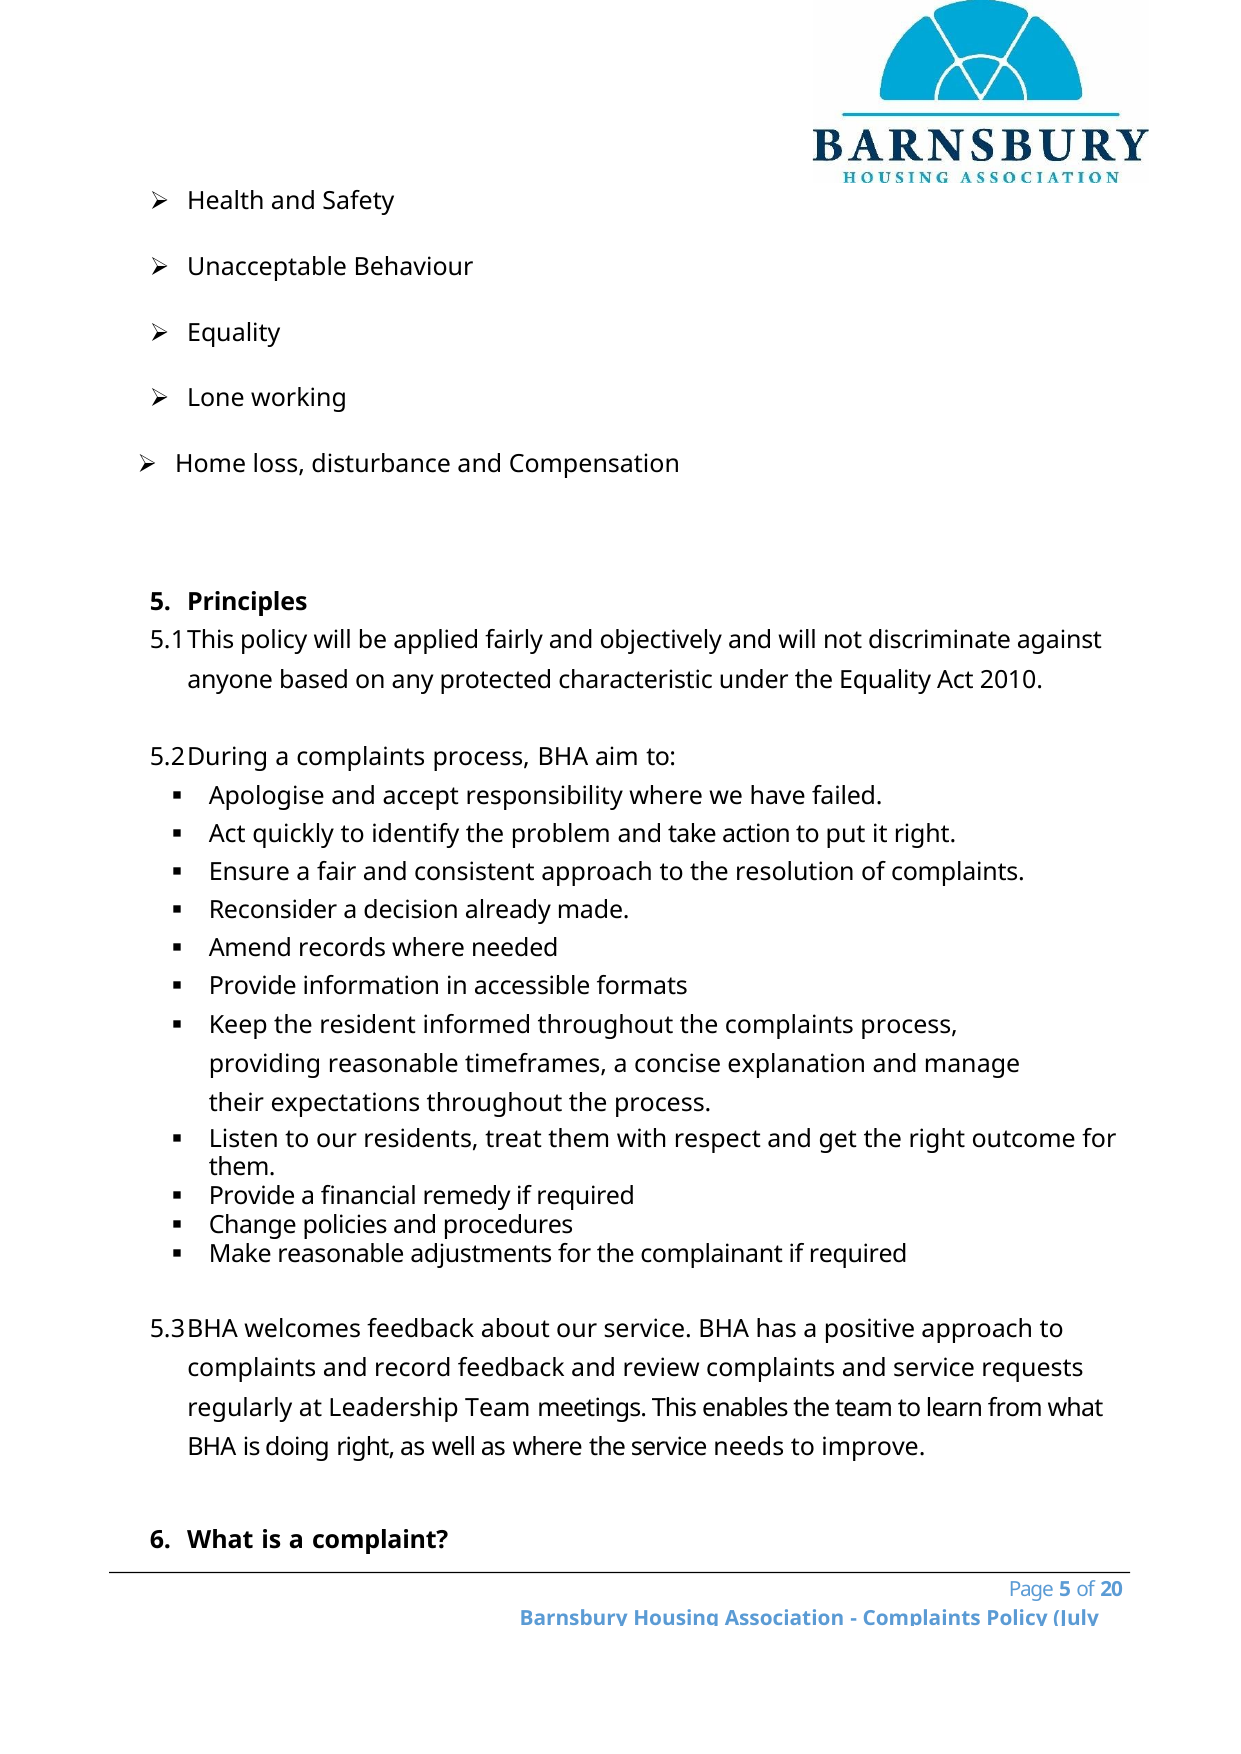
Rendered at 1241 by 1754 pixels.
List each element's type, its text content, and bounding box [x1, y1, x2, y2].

list This policy will be applied fairly and objectively and will not discriminate against anyone based on any protected characteristic under the Equality Act 2010. [149, 622, 1132, 695]
list Change policies and procedures [171, 1210, 1148, 1239]
list Provide information in accessible formats [171, 968, 1148, 1002]
list Ensure a fair and consistent approach to the resolution of complaints. [171, 854, 1148, 888]
list Apologise and accept responsibility where we have failed. [171, 777, 1148, 811]
list Listen to our residents, treat them with respect and get the right outcome for them. [171, 1124, 1148, 1182]
subtitle Principles [149, 584, 1148, 618]
list Health and Safety [149, 183, 1148, 217]
picture [812, 0, 1149, 183]
list Home loss, disturbance and Compensation [137, 446, 1148, 480]
list Equality [149, 314, 1148, 348]
list Keep the resident informed throughout the complaints process, providing reasonable timeframes, a concise explanation and manage their expectations throughout the process. [171, 1007, 1075, 1119]
list Reconsider a decision already made. [171, 892, 1148, 926]
list Amend records where needed [171, 930, 1148, 964]
list Unacceptable Behaviour [149, 249, 1148, 283]
list Act quickly to identify the problem and take action to put it right. [171, 816, 1148, 850]
subtitle What is a complaint? [149, 1522, 1148, 1556]
list During a complaints process, BHA aim to: [149, 739, 1148, 773]
list Make reasonable adjustments for the complainant if required [171, 1239, 1148, 1268]
list Provide a financial remedy if required [171, 1182, 1148, 1210]
list Lone working [149, 380, 1148, 414]
list BHA welcomes feedback about our service. BHA has a positive approach to complaints and record feedback and review complaints and service requests regularly at Leadership Team meetings. This enables the team to learn from what BHA is doing right, as well as where the service needs to improve. [149, 1311, 1118, 1462]
